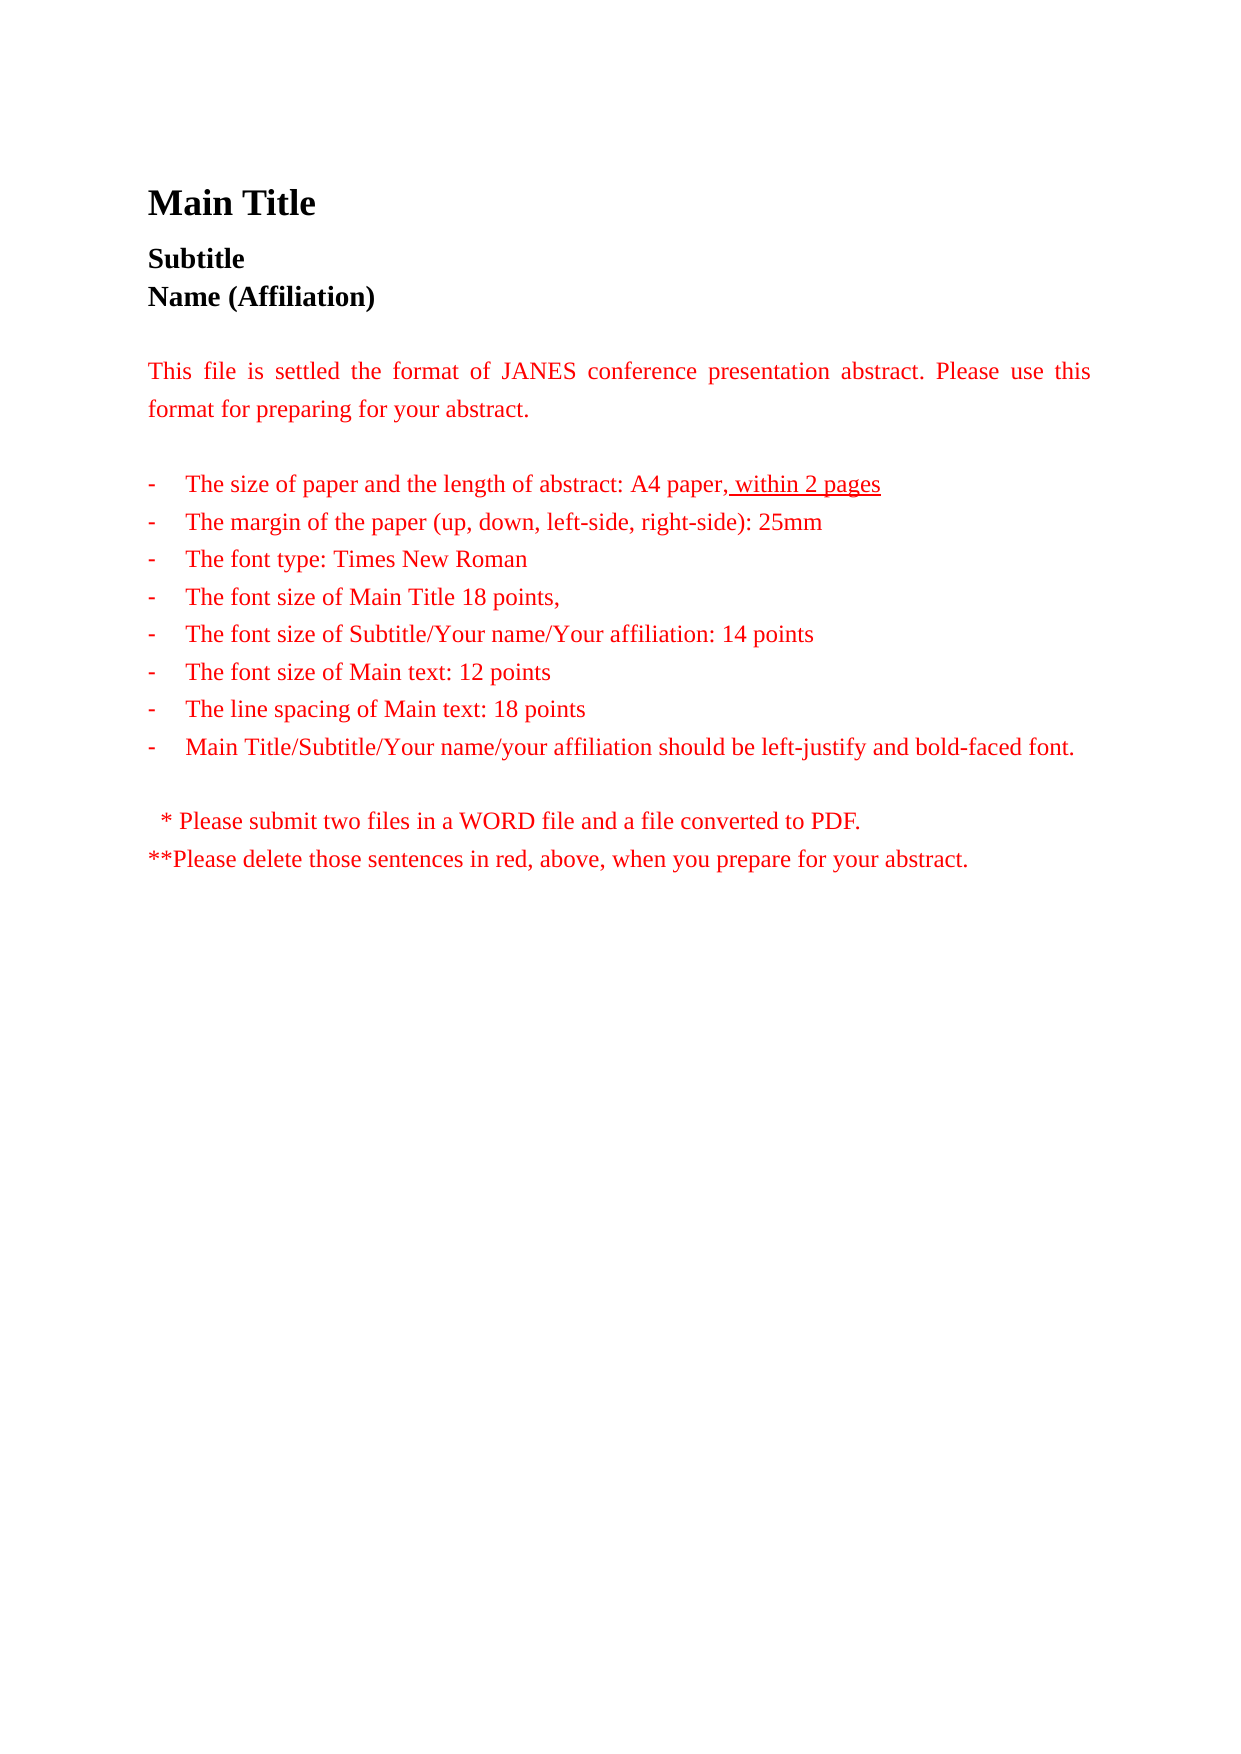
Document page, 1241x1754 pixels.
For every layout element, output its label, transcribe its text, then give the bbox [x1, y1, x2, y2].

list The font size of Subtitle/Your name/Your affiliation: 14 points [148, 614, 1092, 652]
text This file is settled the format of JANES conference presentation abstract. Please use this format for preparing for your abstract. [148, 352, 1092, 427]
text Name (Affiliation) [148, 277, 1092, 314]
text Main Title [148, 164, 1092, 239]
list The font size of Main text: 12 points [148, 652, 1092, 689]
list Main Title/Subtitle/Your name/your affiliation should be left-justify and bold-faced font. [148, 727, 1092, 764]
list The font size of Main Title 18 points, [148, 577, 1092, 614]
list The size of paper and the length of abstract: A4 paper, within 2 pages [148, 464, 1092, 502]
list The margin of the paper (up, down, left-side, right-side): 25mm [148, 502, 1092, 539]
list The line spacing of Main text: 18 points [148, 689, 1092, 727]
list The font type: Times New Roman [148, 539, 1092, 577]
text **Please delete those sentences in red, above, when you prepare for your abstract. [148, 839, 1092, 877]
text * Please submit two files in a WORD file and a file converted to PDF. [148, 802, 1092, 839]
text Subtitle [148, 239, 1092, 277]
